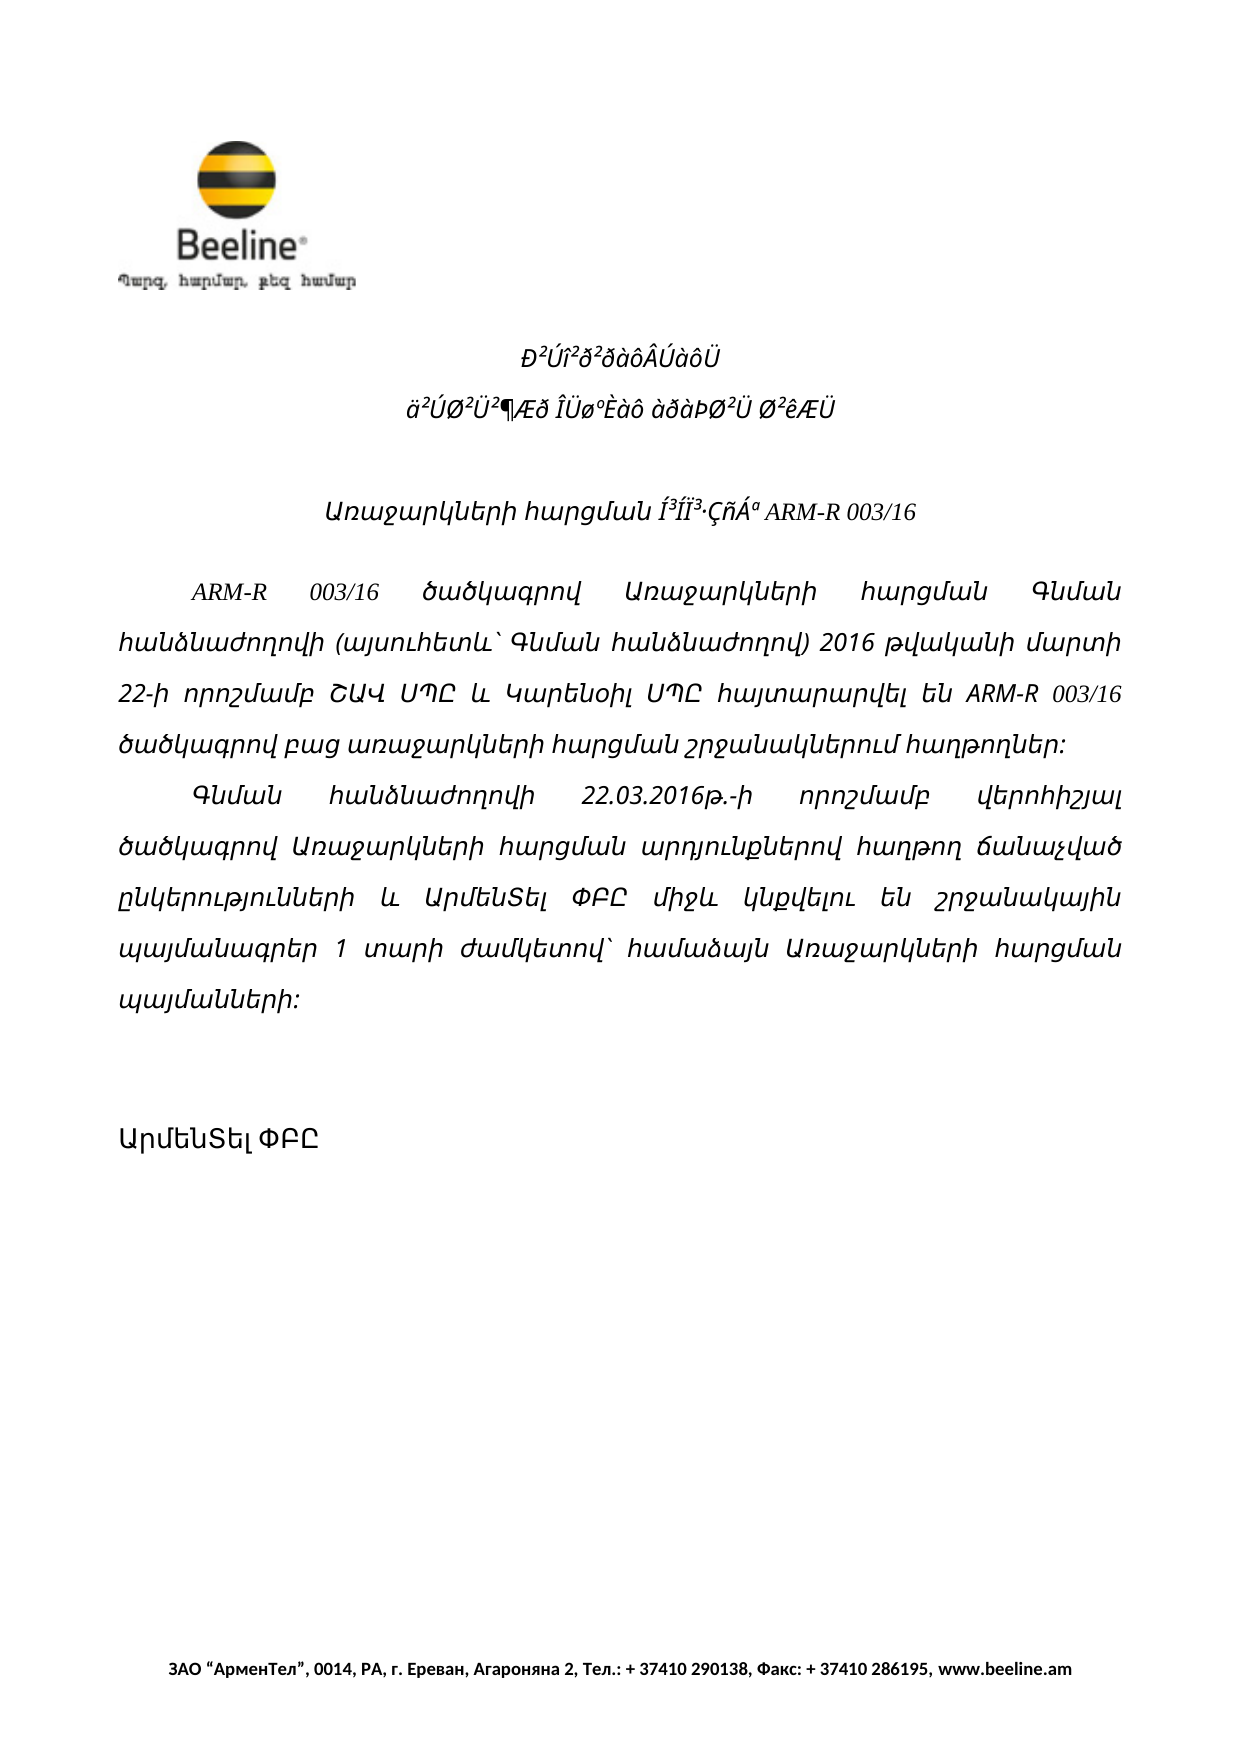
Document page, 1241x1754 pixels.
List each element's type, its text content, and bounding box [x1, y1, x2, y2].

subtitle ARM-R 003/16 ծածկագրով Առաջարկների հարցման Գնման հանձնաժողովի (այսուհետև` Գնման հանձնաժողով) 2016 թվականի մարտի 22-ի որոշմամբ ՇԱՎ ՍՊԸ և Կարենօիլ ՍՊԸ հայտարարվել են ARM-R 003/16 ծածկագրով բաց առաջարկների հարցման շրջանակներում հաղթողներ: [118, 573, 1122, 761]
text ä²ÚØ²Ü²¶Æð ÎÜøºÈàô àðàÞØ²Ü Ø²êÆÜ [118, 392, 1122, 426]
title Ð²Úî²ð²ðàôÂÚàôÜ [118, 341, 1122, 375]
text ԱրմենՏել ՓԲԸ [118, 1119, 1122, 1156]
picture [118, 141, 356, 290]
subtitle Առաջարկների հարցման Í³ÍÏ³·ÇñÁª ARM-R 003/16 [118, 494, 1122, 528]
subtitle Գնման հանձնաժողովի 22.03.2016թ.-ի որոշմամբ վերոհիշյալ ծածկագրով Առաջարկների հարցման արդյունքներով հաղթող ճանաչված ընկերությունների և ԱրմենՏել ՓԲԸ միջև կնքվելու են շրջանակային պայմանագրեր 1 տարի ժամկետով` համաձայն Առաջարկների հարցման պայմանների: [118, 778, 1122, 1016]
